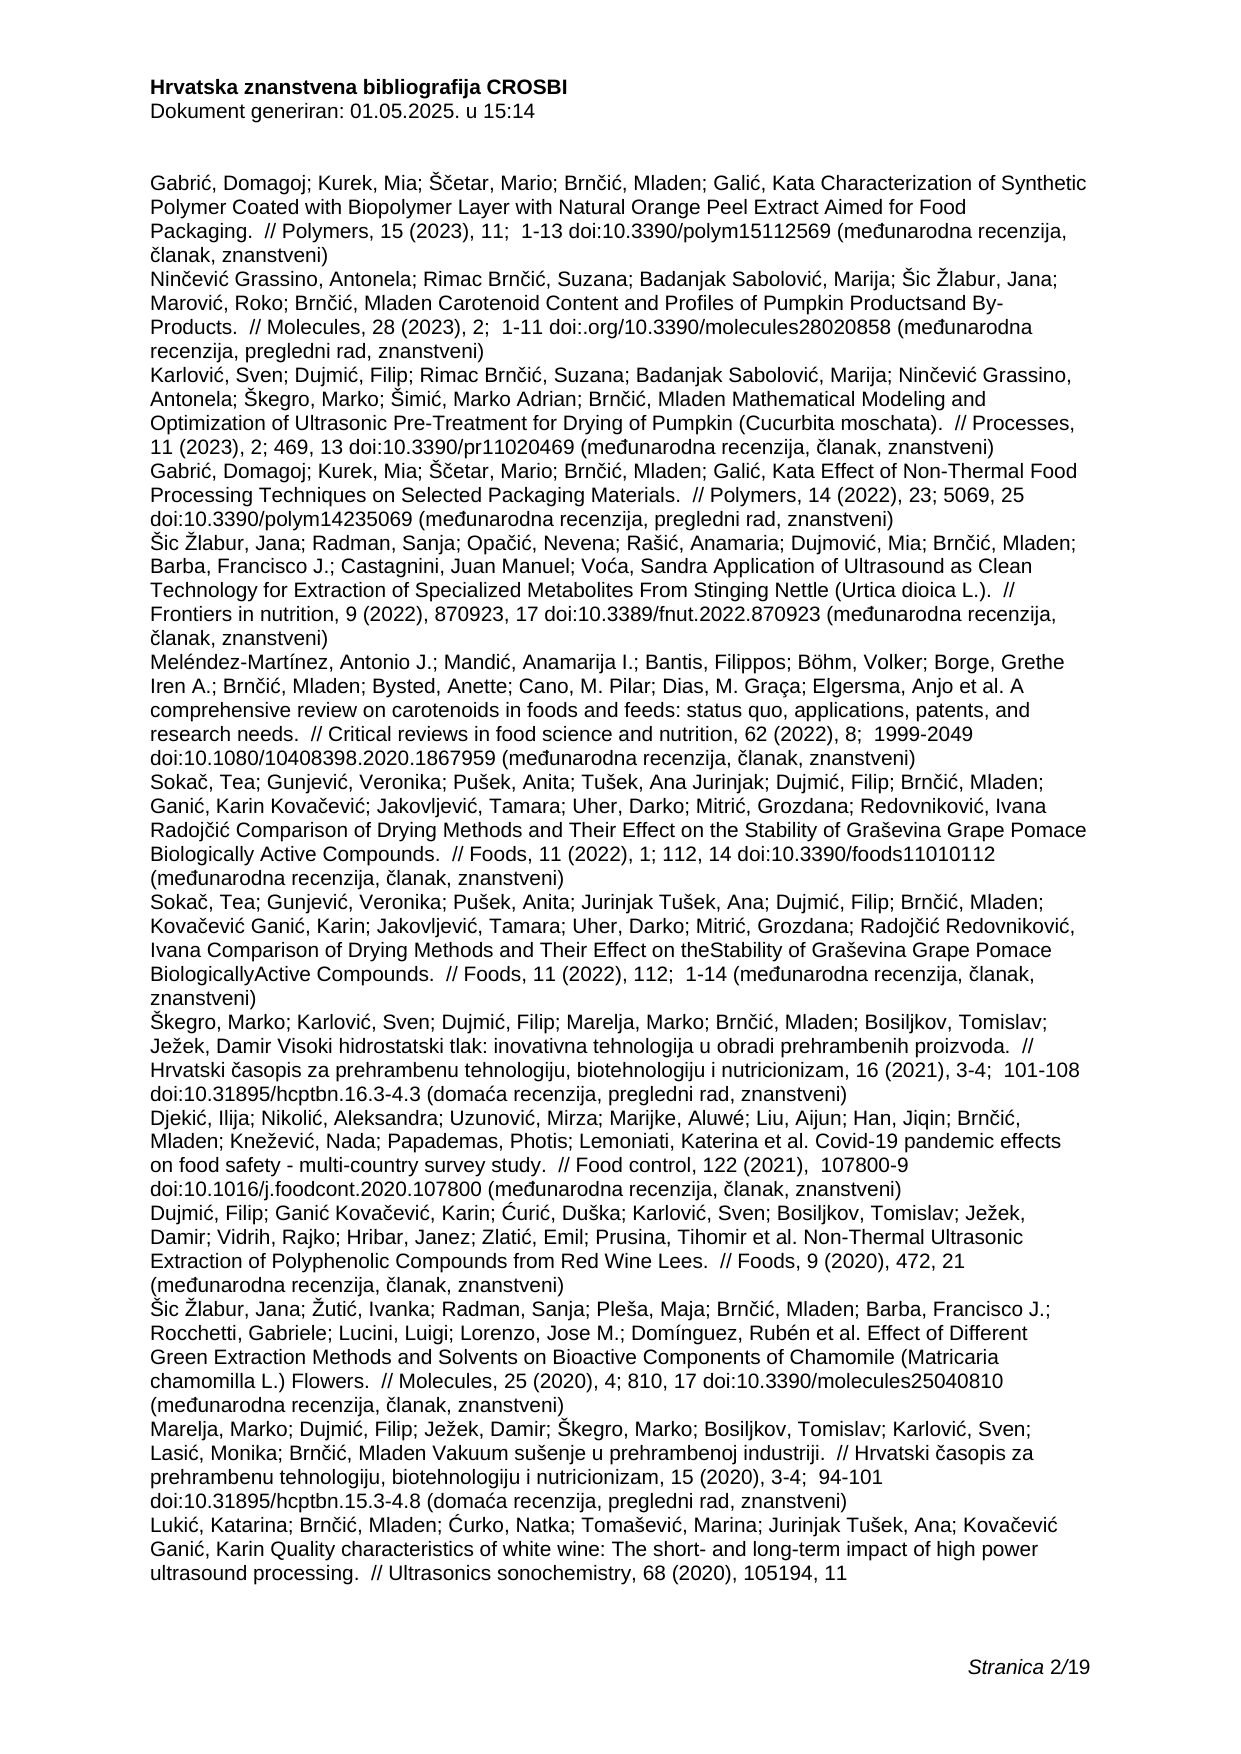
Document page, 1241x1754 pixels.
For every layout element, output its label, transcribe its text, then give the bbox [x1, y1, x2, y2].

text Meléndez-Martínez, Antonio J.; Mandić, Anamarija I.; Bantis, Filippos; Böhm, Volker; Borge, Grethe Iren A.; Brnčić, Mladen; Bysted, Anette; Cano, M. Pilar; Dias, M. Graça; Elgersma, Anjo et al. [150, 650, 1090, 770]
text Ninčević Grassino, Antonela; Rimac Brnčić, Suzana; Badanjak Sabolović, Marija; Šic Žlabur, Jana; Marović, Roko; Brnčić, Mladen [150, 267, 1090, 363]
text Gabrić, Domagoj; Kurek, Mia; Ščetar, Mario; Brnčić, Mladen; Galić, Kata [150, 171, 1090, 267]
text Sokač, Tea; Gunjević, Veronika; Pušek, Anita; Tušek, Ana Jurinjak; Dujmić, Filip; Brnčić, Mladen; Ganić, Karin Kovačević; Jakovljević, Tamara; Uher, Darko; Mitrić, Grozdana; Redovniković, Ivana Radojčić [150, 770, 1090, 890]
text Sokač, Tea; Gunjević, Veronika; Pušek, Anita; Jurinjak Tušek, Ana; Dujmić, Filip; Brnčić, Mladen; Kovačević Ganić, Karin; Jakovljević, Tamara; Uher, Darko; Mitrić, Grozdana; Radojčić Redovniković, Ivana [150, 890, 1090, 1009]
text Dujmić, Filip; Ganić Kovačević, Karin; Ćurić, Duška; Karlović, Sven; Bosiljkov, Tomislav; Ježek, Damir; Vidrih, Rajko; Hribar, Janez; Zlatić, Emil; Prusina, Tihomir et al. [150, 1201, 1090, 1297]
text Marelja, Marko; Dujmić, Filip; Ježek, Damir; Škegro, Marko; Bosiljkov, Tomislav; Karlović, Sven; Lasić, Monika; Brnčić, Mladen [150, 1417, 1090, 1513]
text Karlović, Sven; Dujmić, Filip; Rimac Brnčić, Suzana; Badanjak Sabolović, Marija; Ninčević Grassino, Antonela; Škegro, Marko; Šimić, Marko Adrian; Brnčić, Mladen [150, 363, 1090, 458]
text Djekić, Ilija; Nikolić, Aleksandra; Uzunović, Mirza; Marijke, Aluwé; Liu, Aijun; Han, Jiqin; Brnčić, Mladen; Knežević, Nada; Papademas, Photis; Lemoniati, Katerina et al. [150, 1105, 1090, 1201]
text Škegro, Marko; Karlović, Sven; Dujmić, Filip; Marelja, Marko; Brnčić, Mladen; Bosiljkov, Tomislav; Ježek, Damir [150, 1009, 1090, 1105]
text Gabrić, Domagoj; Kurek, Mia; Ščetar, Mario; Brnčić, Mladen; Galić, Kata [150, 458, 1090, 530]
text Šic Žlabur, Jana; Žutić, Ivanka; Radman, Sanja; Pleša, Maja; Brnčić, Mladen; Barba, Francisco J.; Rocchetti, Gabriele; Lucini, Luigi; Lorenzo, Jose M.; Domínguez, Rubén et al. [150, 1297, 1090, 1417]
text Šic Žlabur, Jana; Radman, Sanja; Opačić, Nevena; Rašić, Anamaria; Dujmović, Mia; Brnčić, Mladen; Barba, Francisco J.; Castagnini, Juan Manuel; Voća, Sandra [150, 530, 1090, 650]
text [150, 1513, 1090, 1584]
